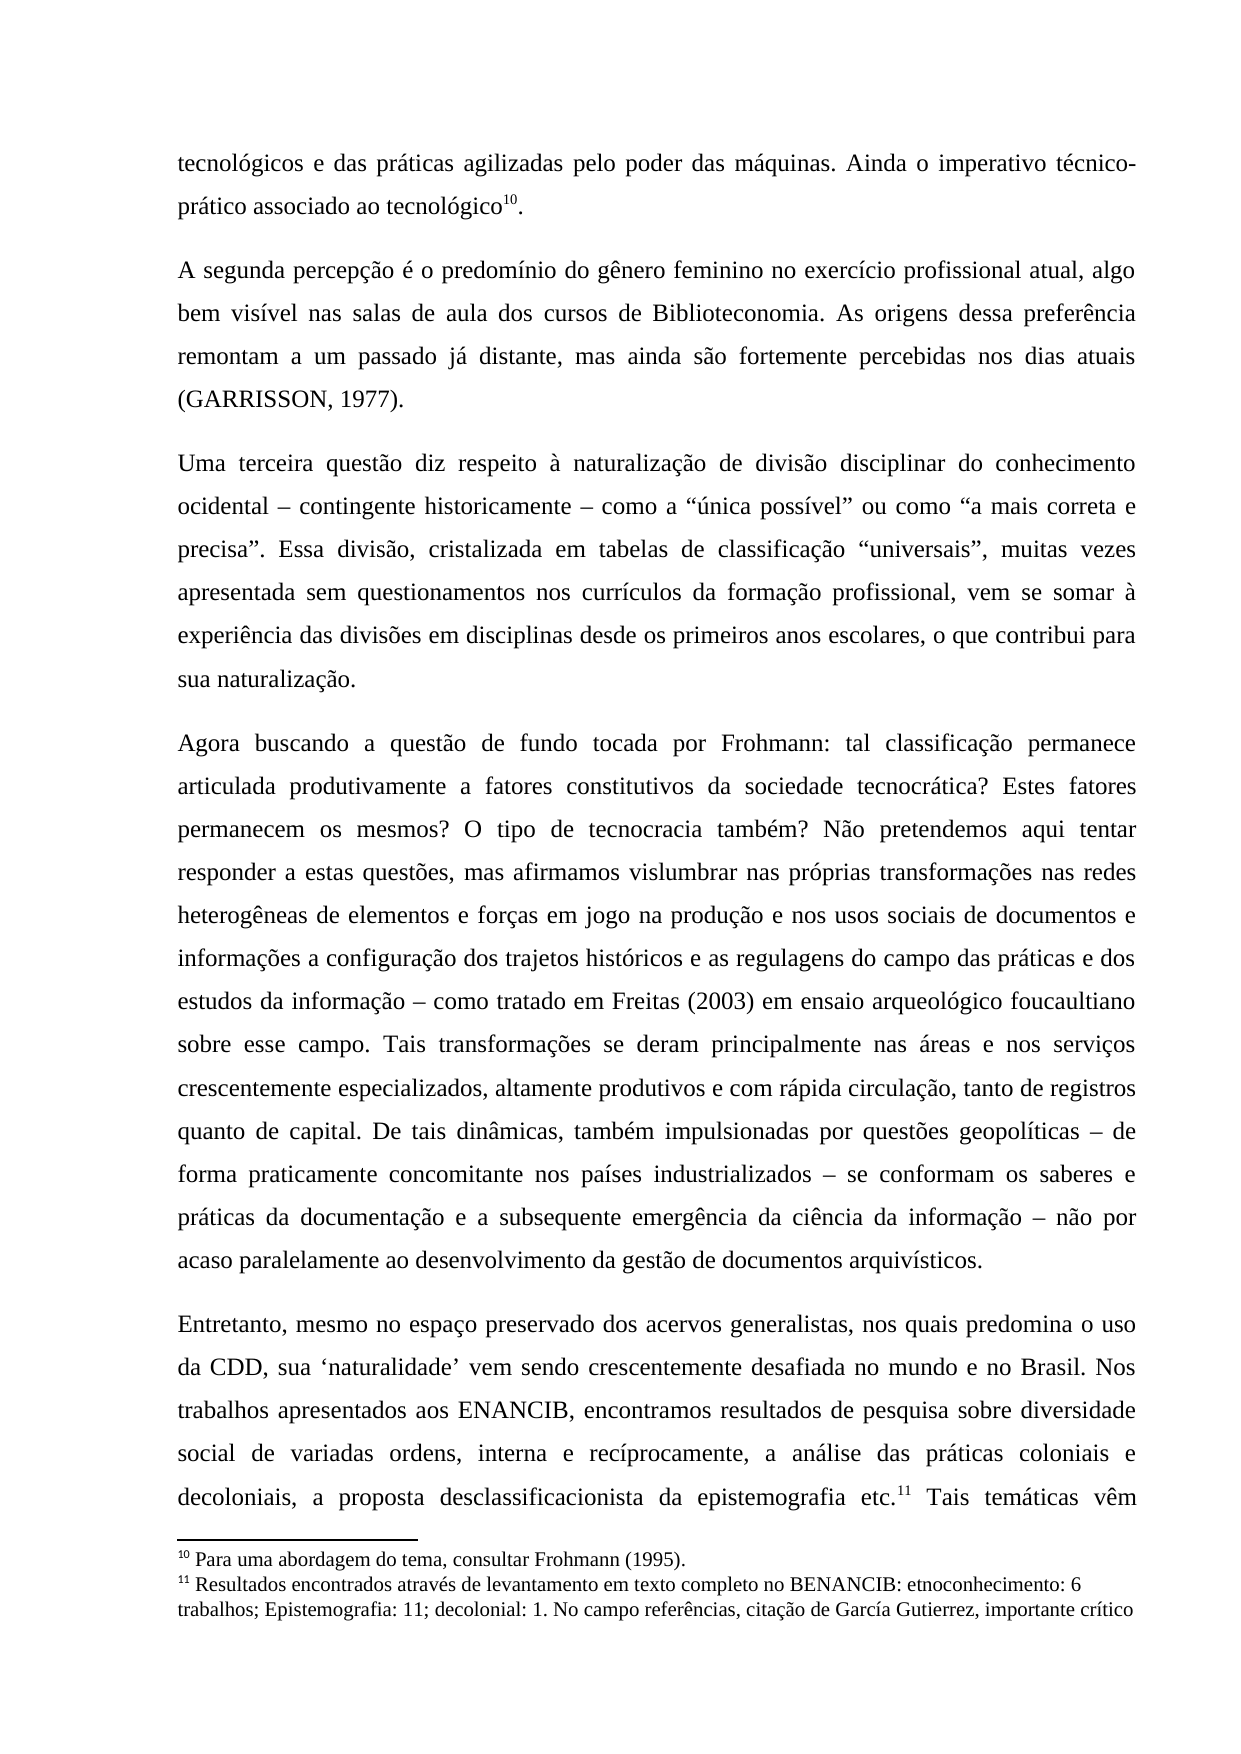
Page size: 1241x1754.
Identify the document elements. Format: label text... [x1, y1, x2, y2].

text Uma terceira questão diz respeito à naturalização de divisão disciplinar do conhecimento ocidental – contingente historicamente – como a “única possível” ou como “a mais correta e precisa”. Essa divisão, cristalizada em tabelas de classificação “universais”, muitas vezes apresentada sem questionamentos nos currículos da formação profissional, vem se somar à experiência das divisões em disciplinas desde os primeiros anos escolares, o que contribui para sua naturalização. [177, 448, 1137, 692]
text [177, 1309, 1137, 1510]
text A segunda percepção é o predomínio do gênero feminino no exercício profissional atual, algo bem visível nas salas de aula dos cursos de Biblioteconomia. As origens dessa preferência remontam a um passado já distante, mas ainda são fortemente percebidas nos dias atuais (GARRISSON, 1977). [177, 255, 1137, 413]
text Agora buscando a questão de fundo tocada por Frohmann: tal classificação permanece articulada produtivamente a fatores constitutivos da sociedade tecnocrática? Estes fatores permanecem os mesmos? O tipo de tecnocracia também? Não pretendemos aqui tentar responder a estas questões, mas afirmamos vislumbrar nas próprias transformações nas redes heterogêneas de elementos e forças em jogo na produção e nos usos sociais de documentos e informações a configuração dos trajetos históricos e as regulagens do campo das práticas e dos estudos da informação – como tratado em Freitas (2003) em ensaio arqueológico foucaultiano sobre esse campo. Tais transformações se deram principalmente nas áreas e nos serviços crescentemente especializados, altamente produtivos e com rápida circulação, tanto de registros quanto de capital. De tais dinâmicas, também impulsionadas por questões geopolíticas – de forma praticamente concomitante nos países industrializados – se conformam os saberes e práticas da documentação e a subsequente emergência da ciência da informação – não por acaso paralelamente ao desenvolvimento da gestão de documentos arquivísticos. [177, 728, 1137, 1274]
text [177, 148, 1137, 219]
